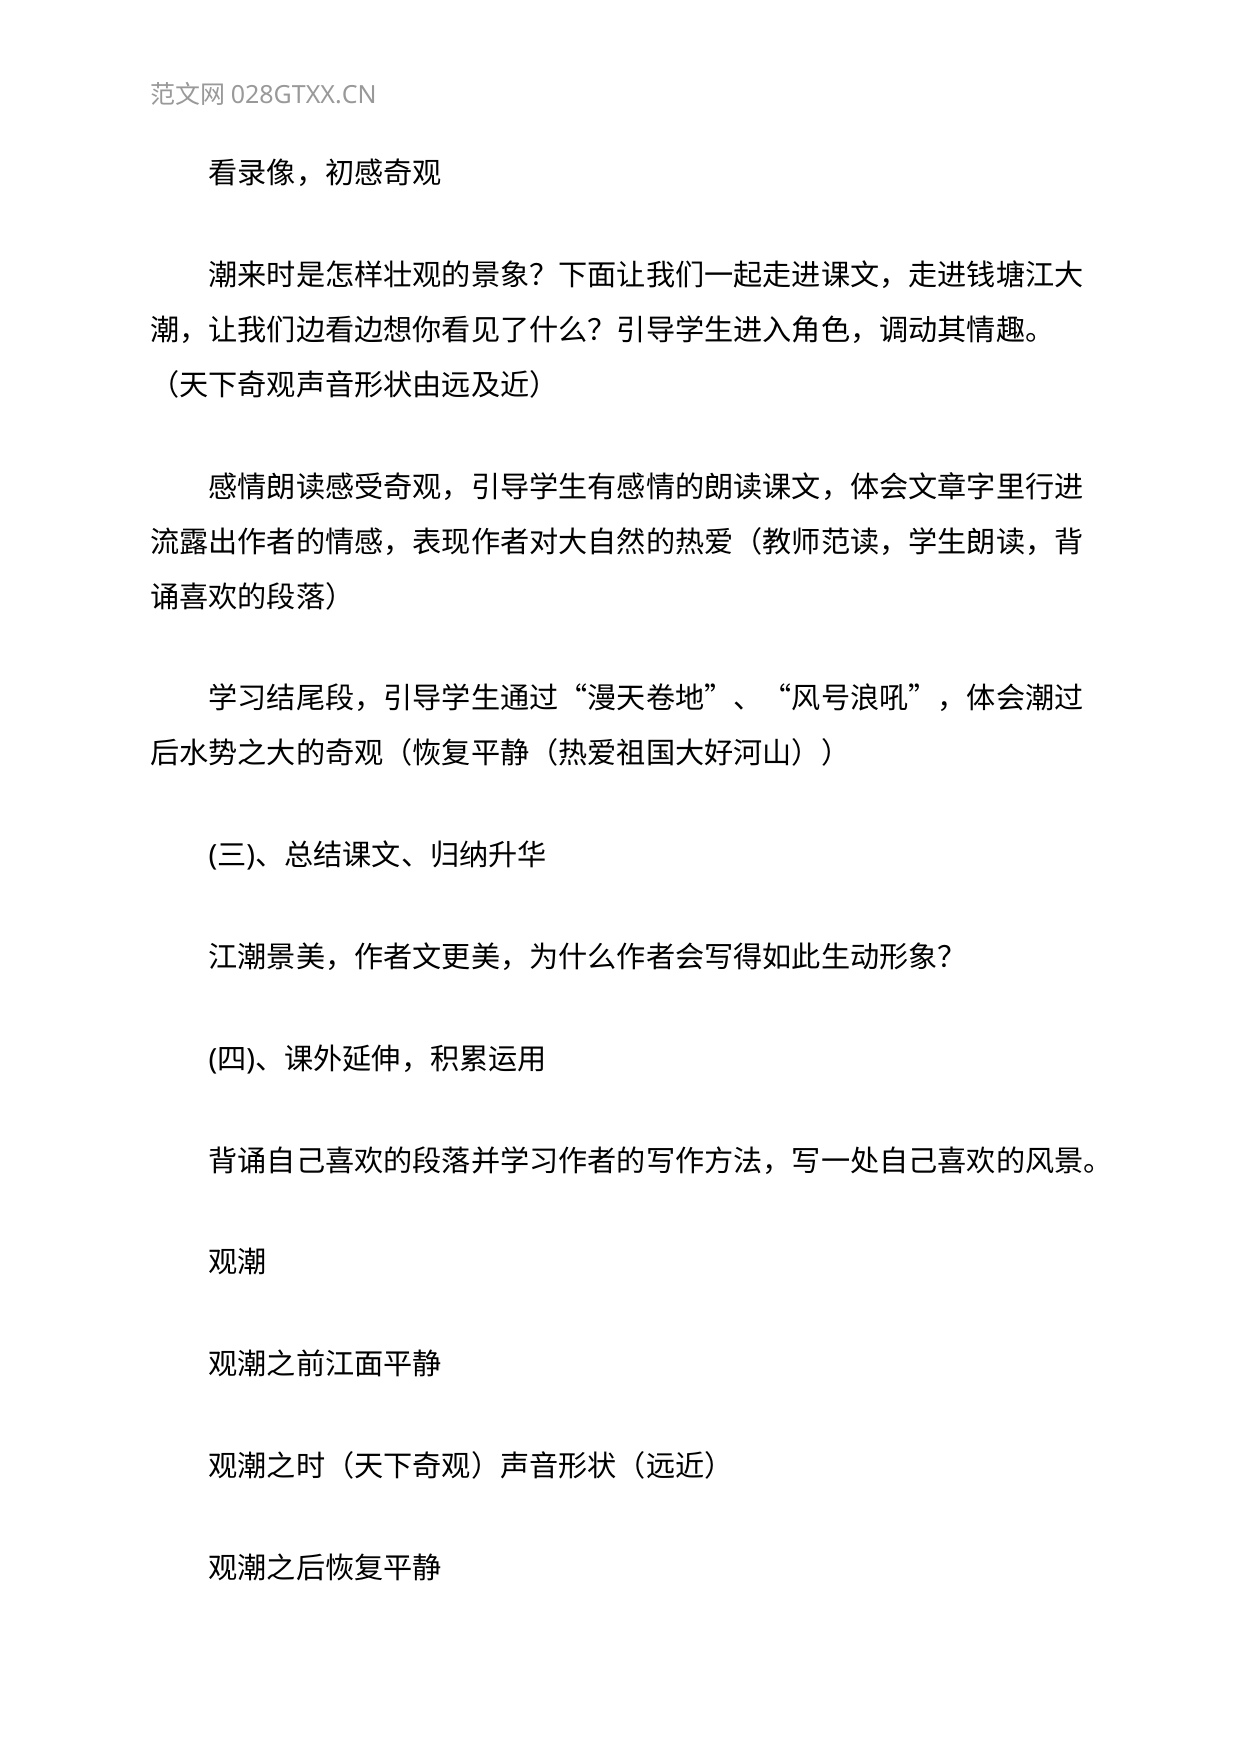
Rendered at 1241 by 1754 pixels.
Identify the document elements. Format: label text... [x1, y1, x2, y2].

text 潮来时是怎样壮观的景象？下面让我们一起走进课文，走进钱塘江大潮，让我们边看边想你看见了什么？引导学生进入角色，调动其情趣。（天下奇观声音形状由远及近） [150, 252, 1090, 404]
text 观潮之后恢复平静 [150, 1544, 1090, 1587]
text 看录像，初感奇观 [150, 150, 1090, 192]
text 背诵自己喜欢的段落并学习作者的写作方法，写一处自己喜欢的风景。 [150, 1137, 1090, 1179]
text (四)、课外延伸，积累运用 [150, 1035, 1090, 1078]
text 学习结尾段，引导学生通过“漫天卷地”、“风号浪吼”，体会潮过后水势之大的奇观（恢复平静（热爱祖国大好河山）） [150, 675, 1090, 772]
text 感情朗读感受奇观，引导学生有感情的朗读课文，体会文章字里行进流露出作者的情感，表现作者对大自然的热爱（教师范读，学生朗读，背诵喜欢的段落） [150, 463, 1090, 615]
text 观潮 [150, 1239, 1090, 1281]
text 江潮景美，作者文更美，为什么作者会写得如此生动形象？ [150, 933, 1090, 976]
text 观潮之时（天下奇观）声音形状（远近） [150, 1443, 1090, 1485]
text 观潮之前江面平静 [150, 1341, 1090, 1383]
text (三)、总结课文、归纳升华 [150, 832, 1090, 874]
